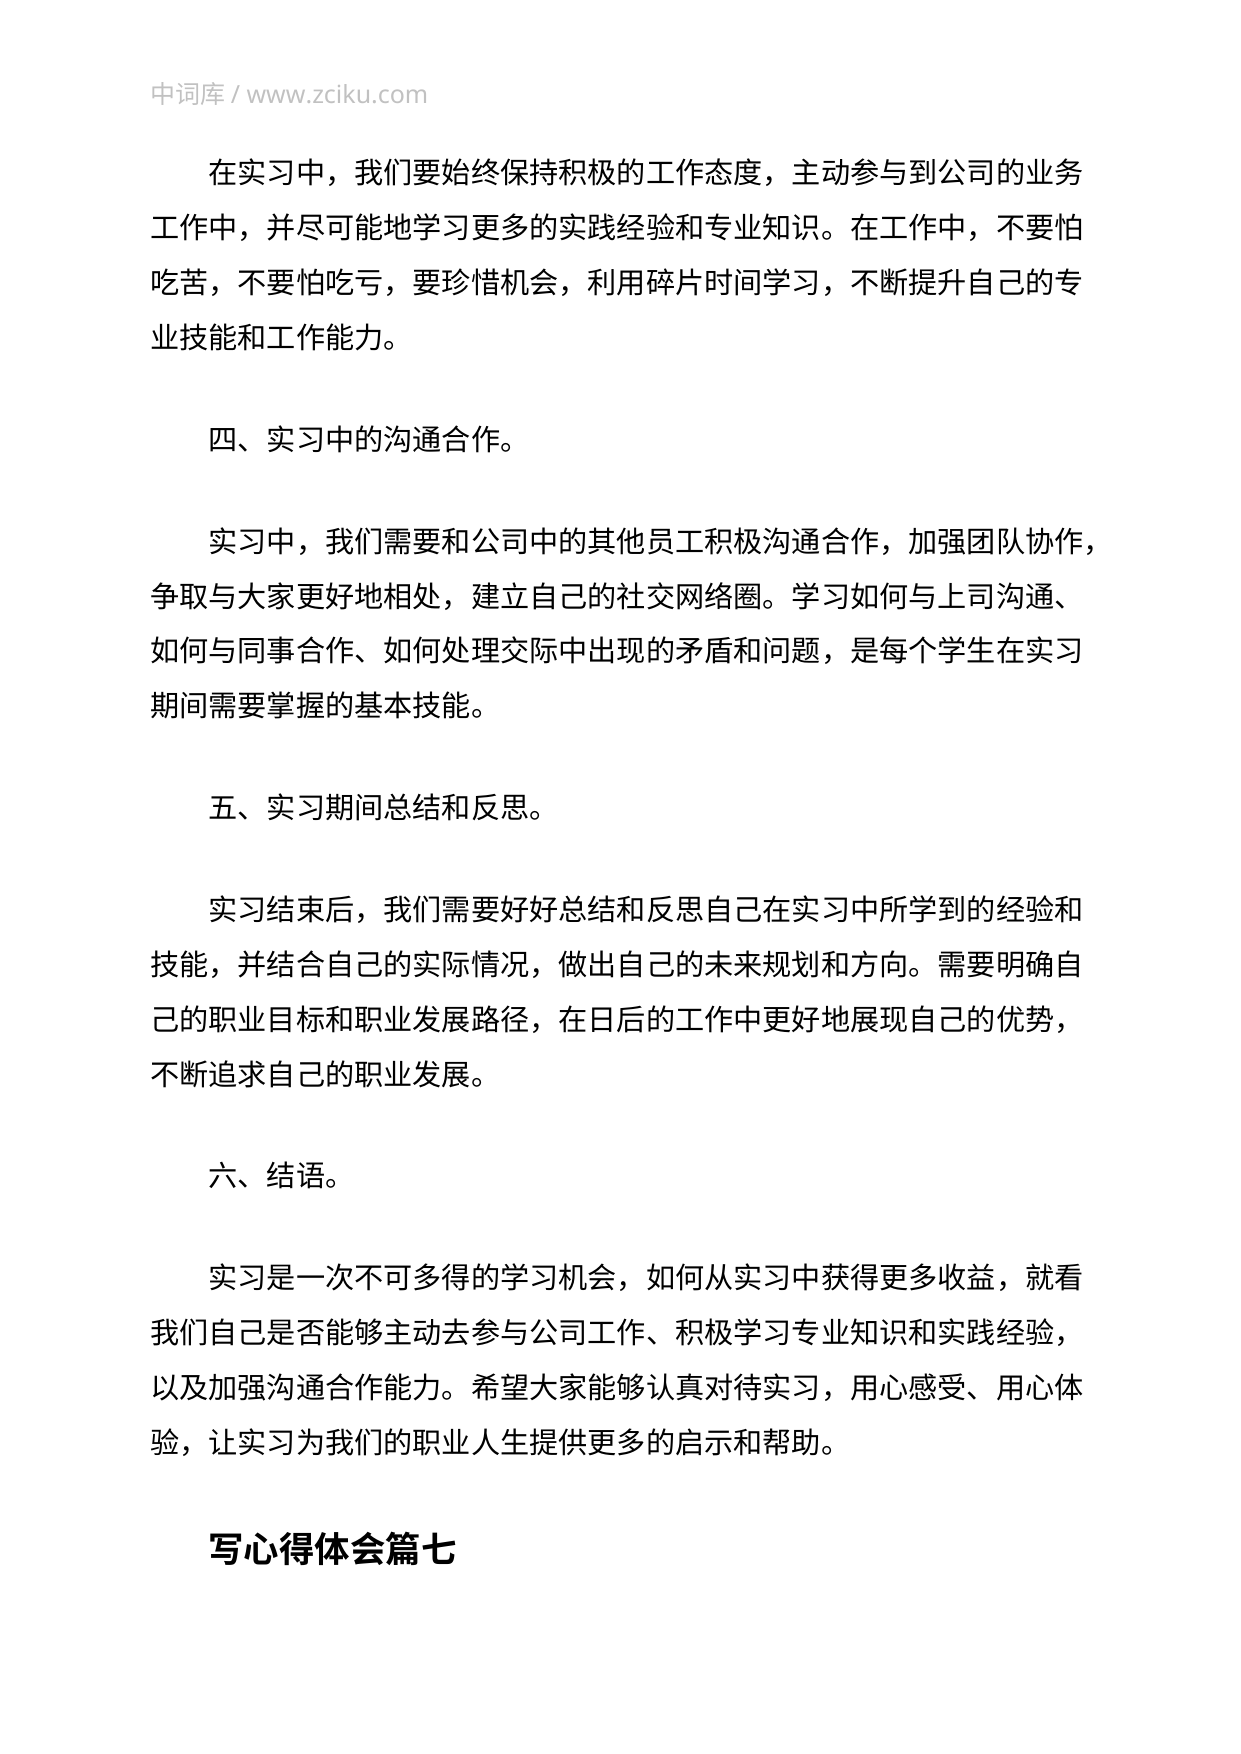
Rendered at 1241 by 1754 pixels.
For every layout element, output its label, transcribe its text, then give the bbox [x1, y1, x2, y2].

text 五、实习期间总结和反思。 [150, 785, 1090, 827]
text 在实习中，我们要始终保持积极的工作态度，主动参与到公司的业务工作中，并尽可能地学习更多的实践经验和专业知识。在工作中，不要怕吃苦，不要怕吃亏，要珍惜机会，利用碎片时间学习，不断提升自己的专业技能和工作能力。 [150, 150, 1090, 357]
text 六、结语。 [150, 1153, 1090, 1195]
text 四、实习中的沟通合作。 [150, 416, 1090, 459]
text 写心得体会篇七 [150, 1521, 1090, 1572]
text 实习结束后，我们需要好好总结和反思自己在实习中所学到的经验和技能，并结合自己的实际情况，做出自己的未来规划和方向。需要明确自己的职业目标和职业发展路径，在日后的工作中更好地展现自己的优势，不断追求自己的职业发展。 [150, 886, 1090, 1093]
text 实习中，我们需要和公司中的其他员工积极沟通合作，加强团队协作，争取与大家更好地相处，建立自己的社交网络圈。学习如何与上司沟通、如何与同事合作、如何处理交际中出现的矛盾和问题，是每个学生在实习期间需要掌握的基本技能。 [150, 518, 1090, 725]
text 实习是一次不可多得的学习机会，如何从实习中获得更多收益，就看我们自己是否能够主动去参与公司工作、积极学习专业知识和实践经验，以及加强沟通合作能力。希望大家能够认真对待实习，用心感受、用心体验，让实习为我们的职业人生提供更多的启示和帮助。 [150, 1255, 1090, 1462]
